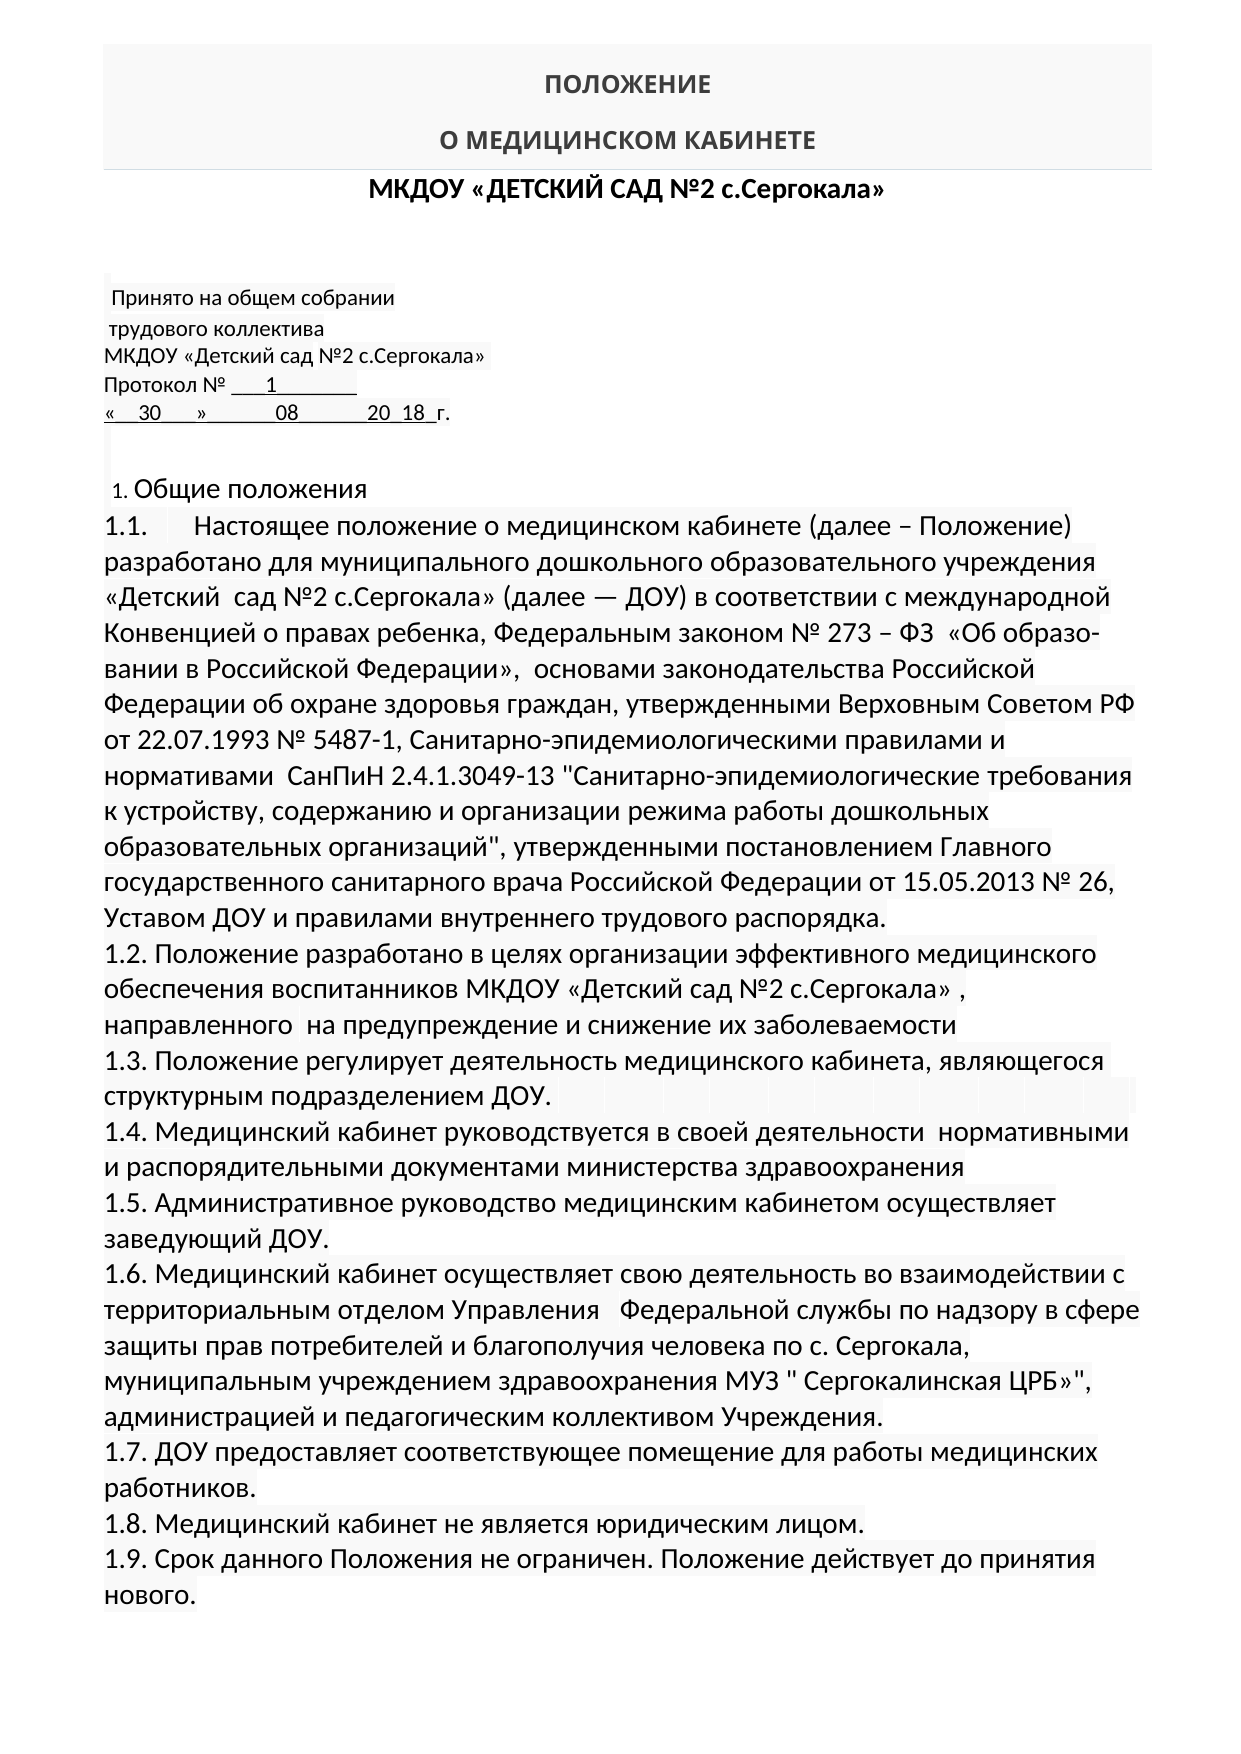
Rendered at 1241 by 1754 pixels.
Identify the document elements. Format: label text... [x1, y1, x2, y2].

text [103, 232, 1152, 1612]
text МКДОУ «ДЕТСКИЙ САД №2 с.Сергокала» [103, 170, 1152, 206]
text О МЕДИЦИНСКОМ КАБИНЕТЕ [103, 101, 1152, 170]
text ПОЛОЖЕНИЕ [103, 44, 1152, 101]
